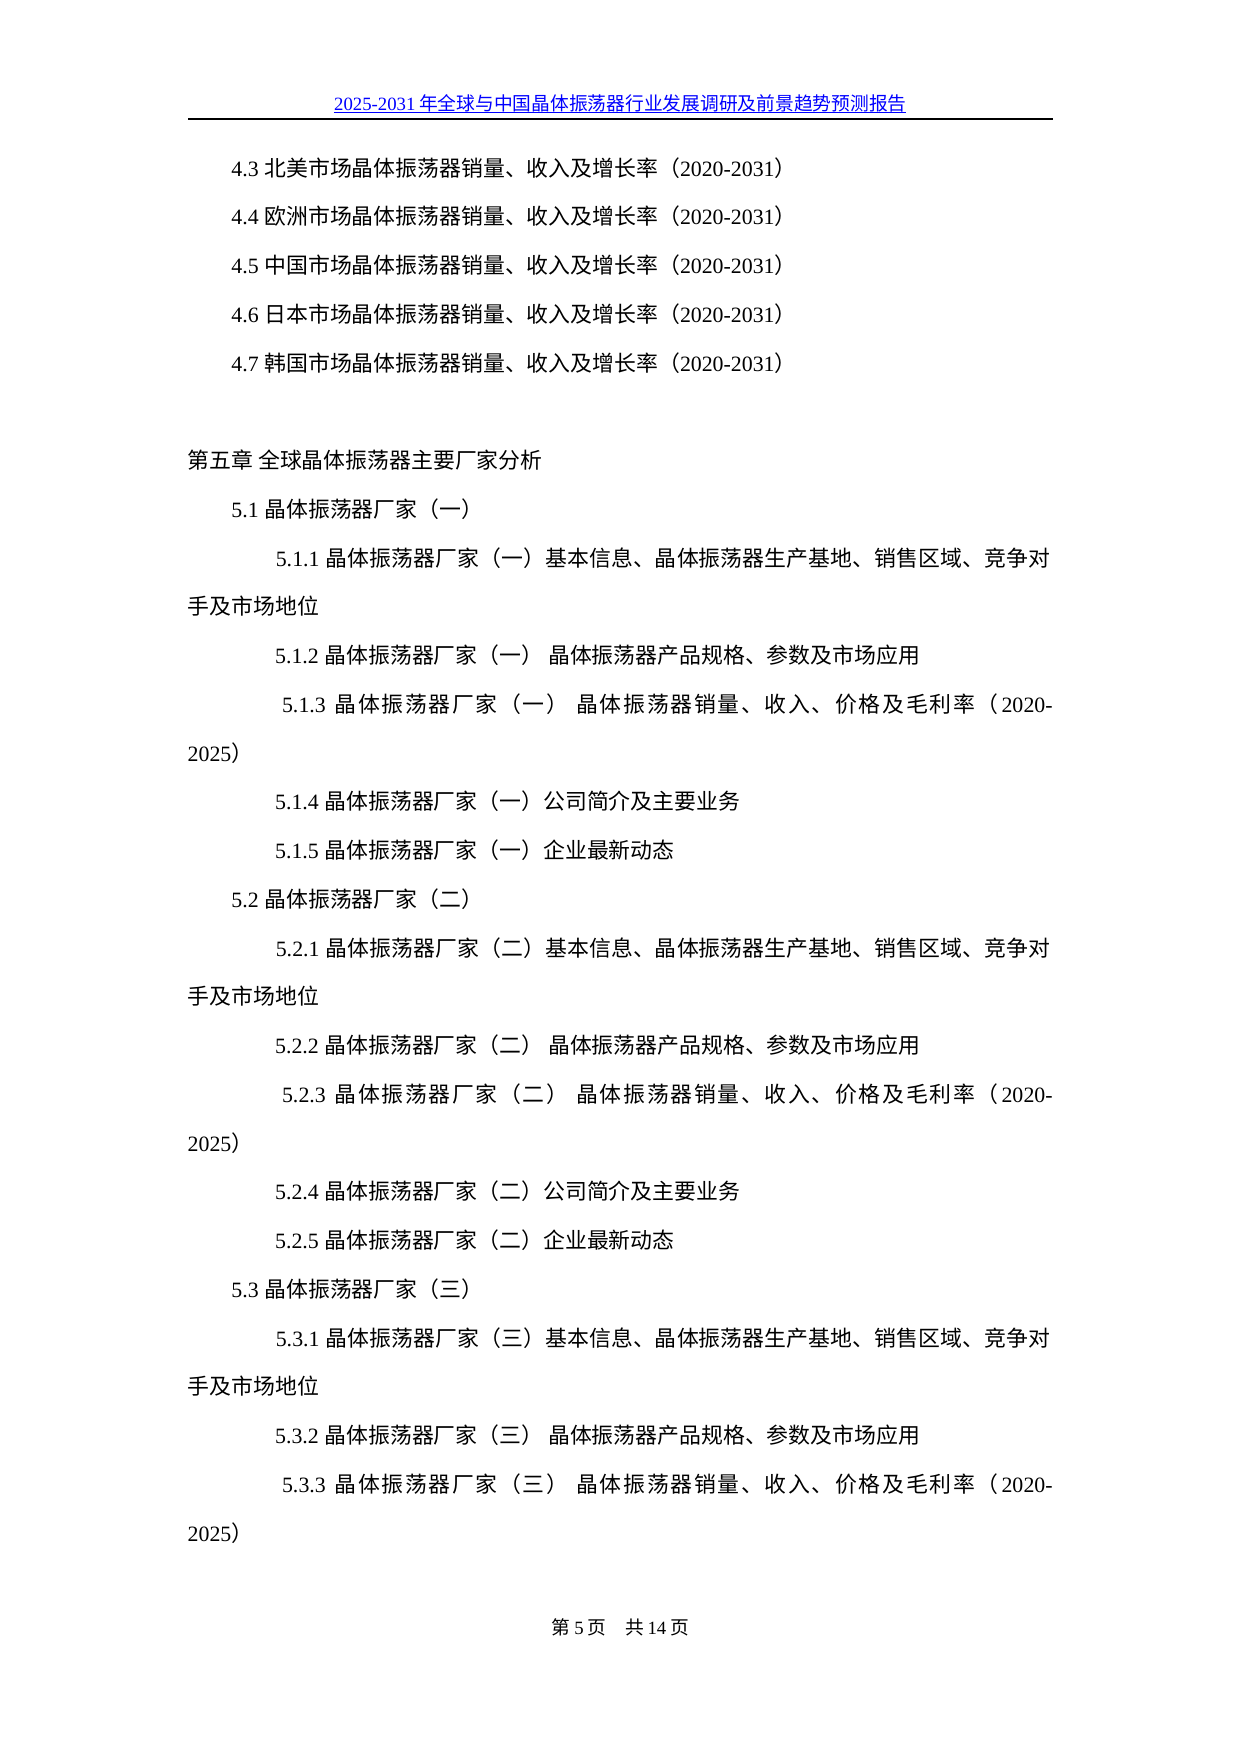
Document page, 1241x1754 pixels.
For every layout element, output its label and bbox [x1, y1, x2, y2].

text [187, 150, 1053, 1548]
